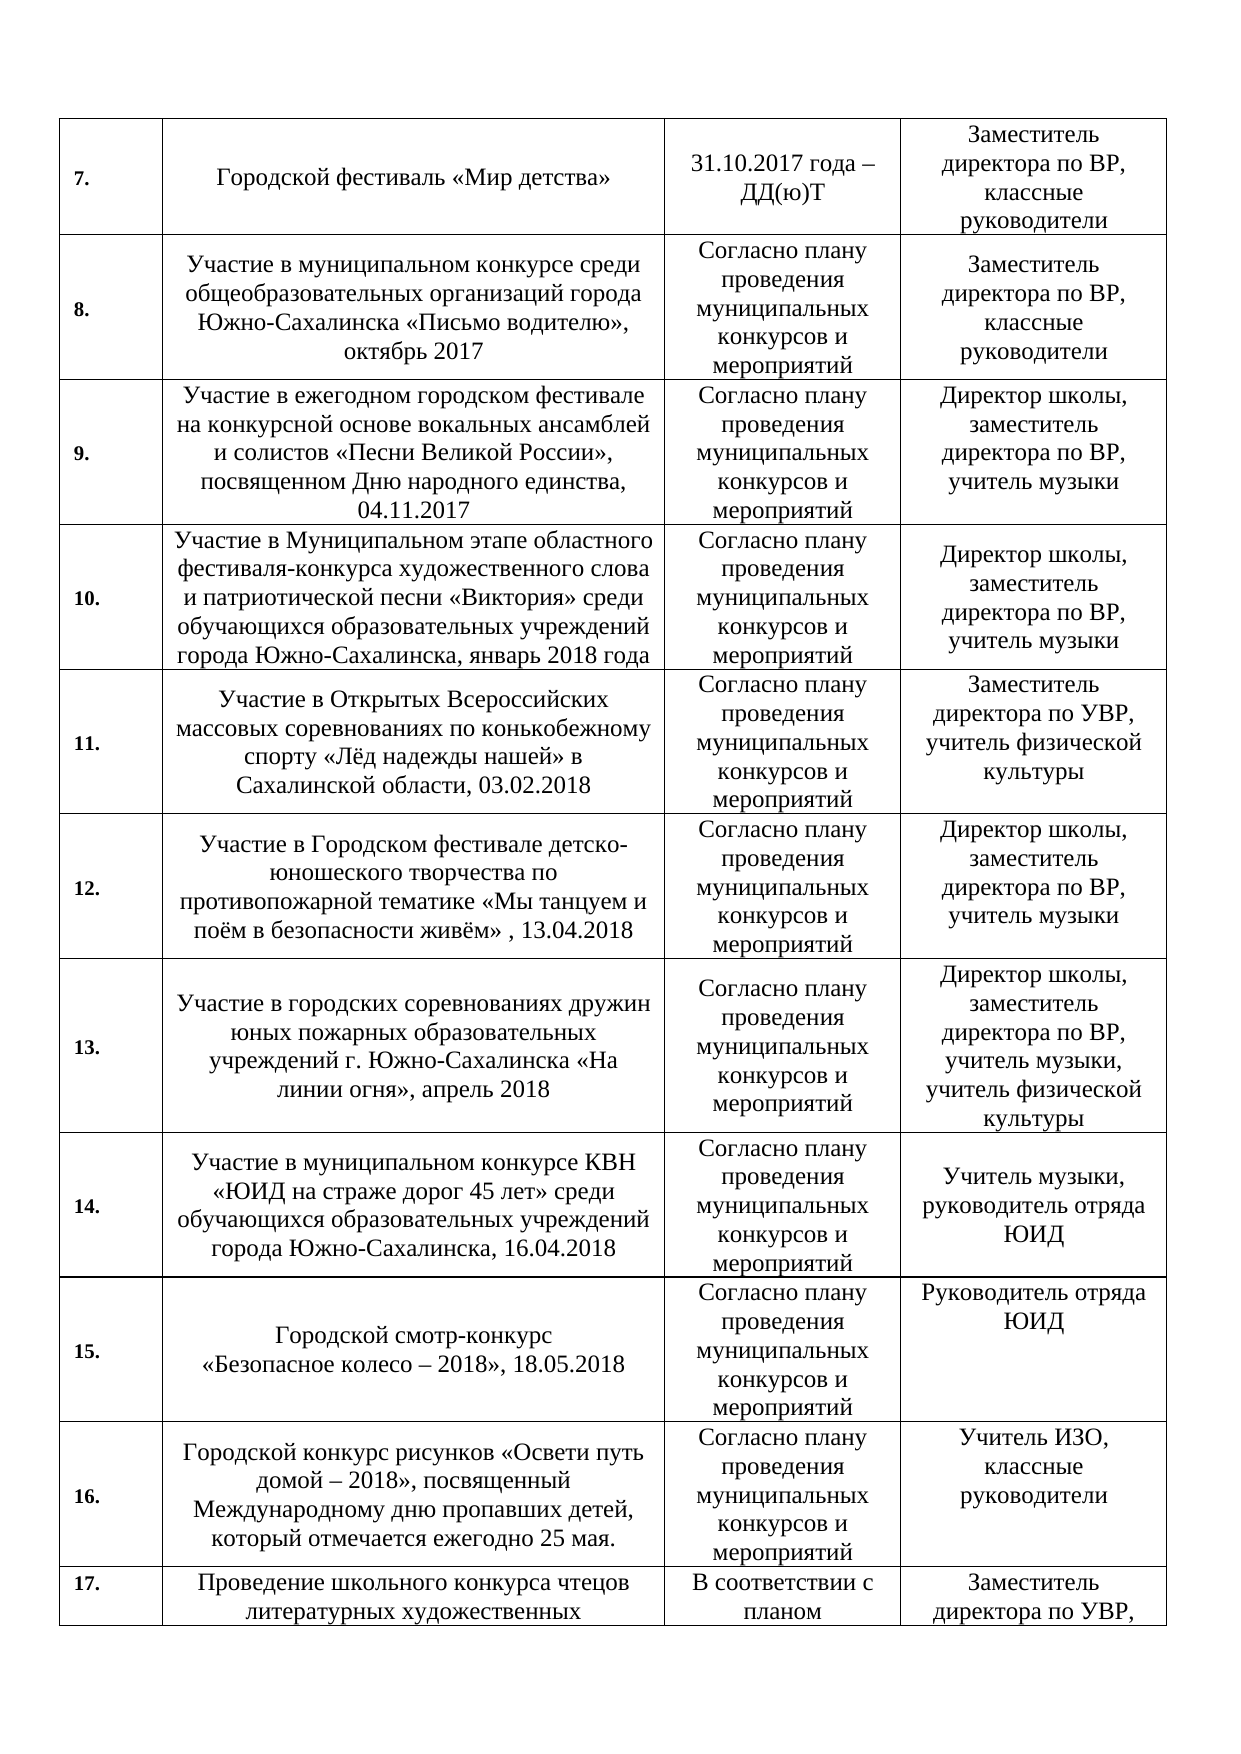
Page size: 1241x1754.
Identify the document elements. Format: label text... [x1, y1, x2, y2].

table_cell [901, 119, 1166, 234]
table_cell Городской конкурс рисунков «Освети путь домой – 2018», посвященный Международному дню пропавших детей, который отмечается ежегодно 25 мая. [163, 1422, 664, 1566]
table_cell [60, 1133, 162, 1276]
table_cell [60, 814, 162, 958]
table_cell Согласно плану проведения муниципальных конкурсов и мероприятий [665, 235, 900, 379]
table_cell Согласно плану проведения муниципальных конкурсов и мероприятий [665, 1133, 900, 1276]
table_cell [60, 235, 162, 379]
table_cell Согласно плану проведения муниципальных конкурсов и мероприятий [665, 1422, 900, 1566]
table_cell [60, 670, 162, 813]
table_cell Согласно плану проведения муниципальных конкурсов и мероприятий [665, 525, 900, 668]
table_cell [665, 1567, 900, 1624]
table_cell [60, 1278, 162, 1421]
table_cell Директор школы, заместитель директора по ВР, учитель музыки, учитель физической культуры [901, 959, 1166, 1132]
table_cell [60, 380, 162, 524]
table_cell Участие в ежегодном городском фестивале на конкурсной основе вокальных ансамблей и солистов «Песни Великой России», посвященном Дню народного единства, 04.11.2017 [163, 380, 664, 524]
table_cell Учитель ИЗО, классные руководители [901, 1422, 1166, 1566]
table_cell Участие в муниципальном конкурсе КВН «ЮИД на страже дорог 45 лет» среди обучающихся образовательных учреждений города Южно-Сахалинска, 16.04.2018 [163, 1133, 664, 1276]
table_cell Директор школы, заместитель директора по ВР, учитель музыки [901, 380, 1166, 524]
table_cell Согласно плану проведения муниципальных конкурсов и мероприятий [665, 380, 900, 524]
table_cell Согласно плану проведения муниципальных конкурсов и мероприятий [665, 959, 900, 1132]
table_cell Городской фестиваль «Мир детства» [163, 119, 664, 234]
table_cell Заместитель директора по УВР, учитель физической культуры [901, 670, 1166, 813]
table_cell Участие в городских соревнованиях дружин юных пожарных образовательных учреждений г. Южно-Сахалинска «На линии огня», апрель 2018 [163, 959, 664, 1132]
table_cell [163, 1567, 664, 1624]
table_cell [60, 119, 162, 234]
table_cell Участие в Открытых Всероссийских массовых соревнованиях по конькобежному спорту «Лёд надежды нашей» в Сахалинской области, 03.02.2018 [163, 670, 664, 813]
table_cell [60, 1422, 162, 1566]
table_cell Согласно плану проведения муниципальных конкурсов и мероприятий [665, 1278, 900, 1421]
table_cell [901, 235, 1166, 379]
table_cell Согласно плану проведения муниципальных конкурсов и мероприятий [665, 814, 900, 958]
table_cell Согласно плану проведения муниципальных конкурсов и мероприятий [665, 670, 900, 813]
table_cell [60, 1567, 162, 1624]
table_cell Городской смотр-конкурс «Безопасное колесо – 2018», 18.05.2018 [163, 1278, 664, 1421]
table_cell [60, 525, 162, 668]
table_cell Участие в Муниципальном этапе областного фестиваля-конкурса художественного слова и патриотической песни «Виктория» среди обучающихся образовательных учреждений города Южно-Сахалинска, январь 2018 года [163, 525, 664, 668]
table_cell Учитель музыки, руководитель отряда ЮИД [901, 1133, 1166, 1276]
table_cell Участие в муниципальном конкурсе среди общеобразовательных организаций города Южно-Сахалинска «Письмо водителю», октябрь 2017 [163, 235, 664, 379]
table_cell Участие в Городском фестивале детско-юношеского творчества по противопожарной тематике «Мы танцуем и поём в безопасности живём» , 13.04.2018 [163, 814, 664, 958]
table_cell Директор школы, заместитель директора по ВР, учитель музыки [901, 814, 1166, 958]
table_cell [60, 959, 162, 1132]
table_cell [901, 1567, 1166, 1624]
table_cell 31.10.2017 года – ДД(ю)Т [665, 119, 900, 234]
table_cell Руководитель отряда ЮИД [901, 1278, 1166, 1421]
table_cell Директор школы, заместитель директора по ВР, учитель музыки [901, 525, 1166, 668]
